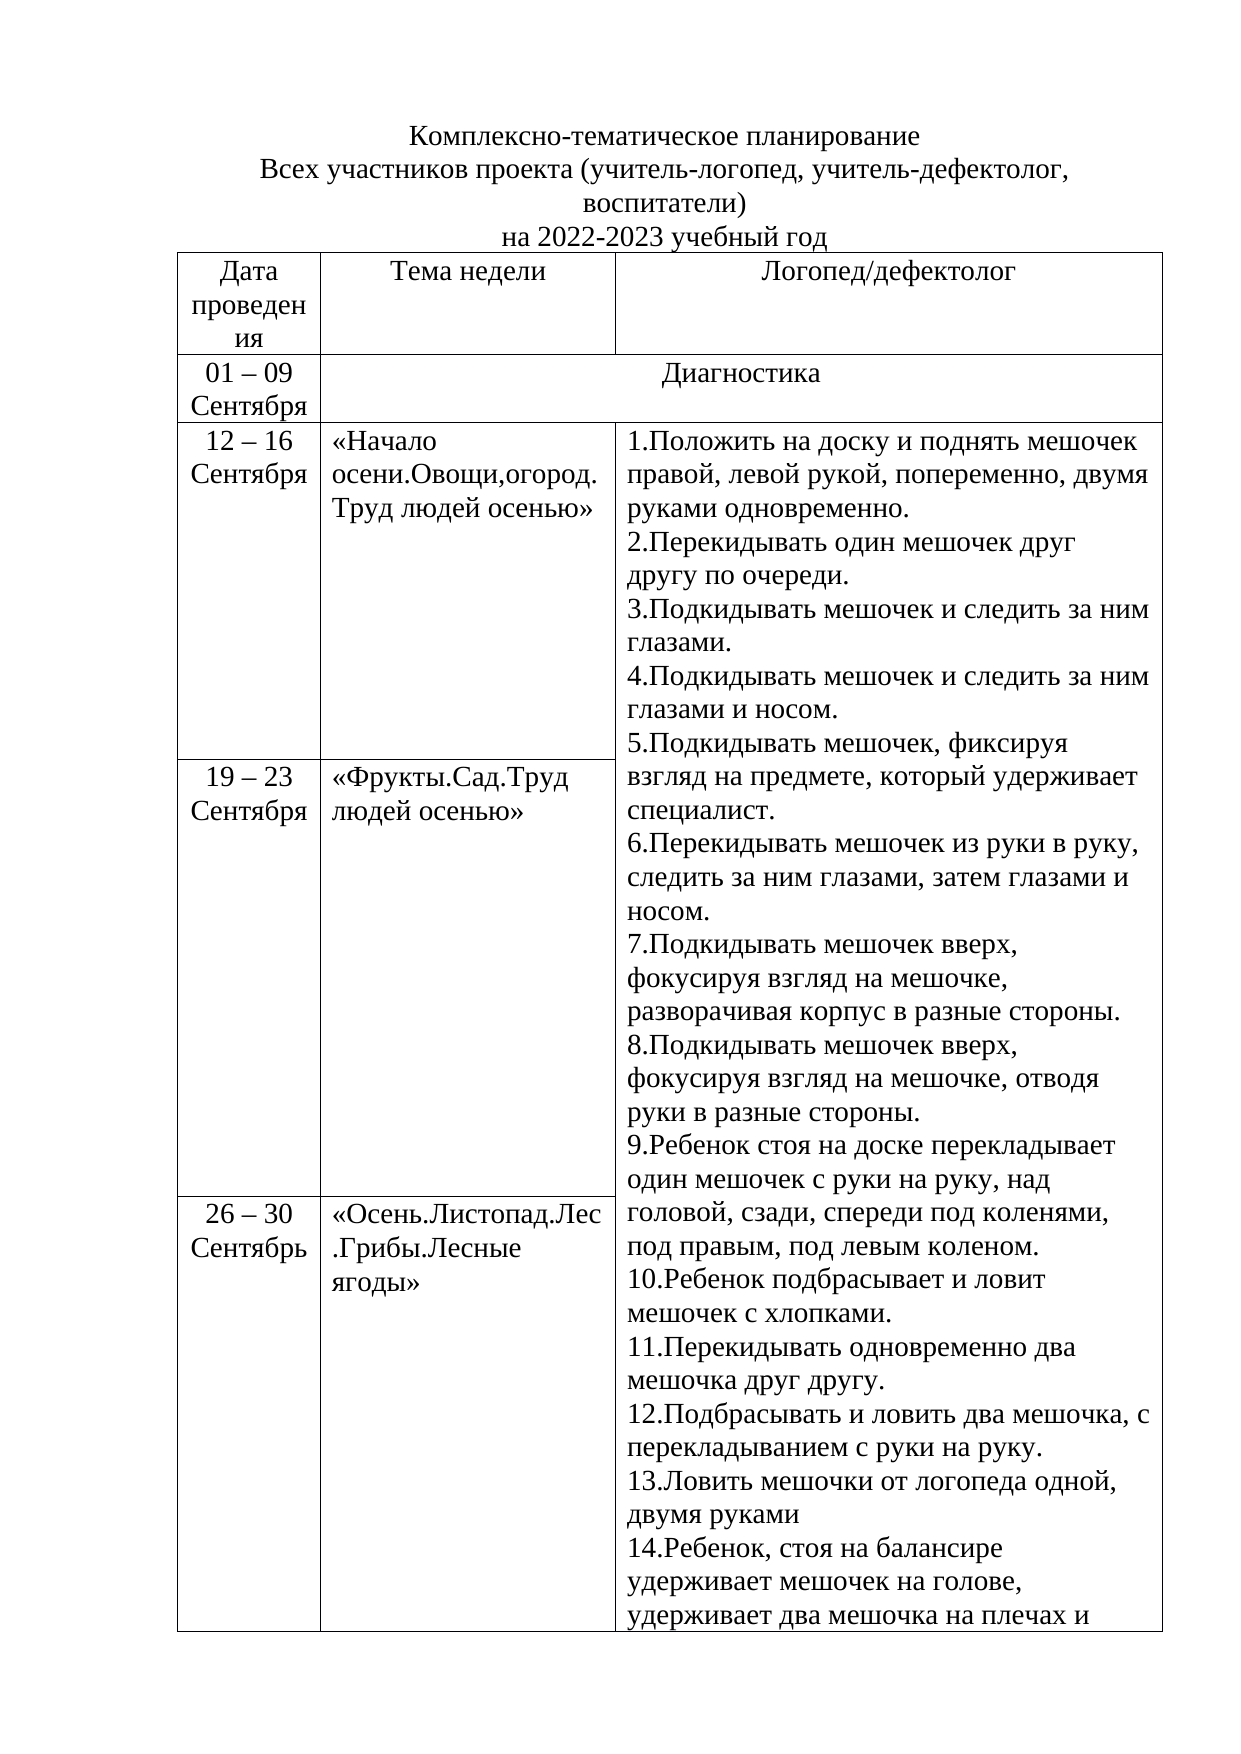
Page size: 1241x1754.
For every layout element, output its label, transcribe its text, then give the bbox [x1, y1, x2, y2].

text на 2022-2023 учебный год [177, 219, 1152, 252]
table_header Тема недели [321, 253, 615, 354]
text Всех участников проекта (учитель-логопед, учитель-дефектолог, воспитатели) [177, 152, 1152, 219]
table_header Логопед/дефектолог [616, 253, 1162, 354]
table_cell 12 – 16 Сентября [178, 423, 320, 758]
table_cell 1.Положить на доску и поднять мешочек правой, левой рукой, попеременно, двумя руками одновременно. 2.Перекидывать один мешочек друг другу по очереди. 3.Подкидывать мешочек и следить за ним глазами. 4.Подкидывать мешочек и следить за ним глазами и носом. 5.Подкидывать мешочек, фиксируя взгляд на предмете, который удерживает специалист. 6.Перекидывать мешочек из руки в руку, следить за ним глазами, затем глазами и носом. 7.Подкидывать мешочек вверх, фокусируя взгляд на мешочке, разворачивая корпус в разные стороны. 8.Подкидывать мешочек вверх, фокусируя взгляд на мешочке, отводя руки в разные стороны. 9.Ребенок стоя на доске перекладывает один мешочек с руки на руку, над головой, сзади, спереди под коленями, под правым, под левым коленом. 10.Ребенок подбрасывает и ловит мешочек с хлопками. 11.Перекидывать одновременно два мешочка друг другу. 12.Подбрасывать и ловить два мешочка, с перекладыванием с руки на руку. 13.Ловить мешочки от логопеда одной, двумя руками 14.Ребенок, стоя на балансире удерживает мешочек на голове, удерживает два мешочка на плечах и одновременно выполнять действия руками (хлопки, вращения, подбрасывать, ловить мешочки). [616, 423, 1162, 1631]
table_header Дата проведения [178, 253, 320, 354]
table_cell 26 – 30 Сентябрь [178, 1197, 320, 1631]
table_cell 01 – 09 Сентября [178, 355, 320, 422]
table_cell «Фрукты.Сад.Труд людей осенью» [321, 760, 615, 1196]
text Комплексно-тематическое планирование [177, 118, 1152, 152]
table_cell Диагностика [321, 355, 1162, 422]
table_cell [321, 1197, 615, 1631]
table_cell «Начало осени.Овощи,огород.Труд людей осенью» [321, 423, 615, 758]
table_cell 19 – 23 Сентября [178, 760, 320, 1196]
